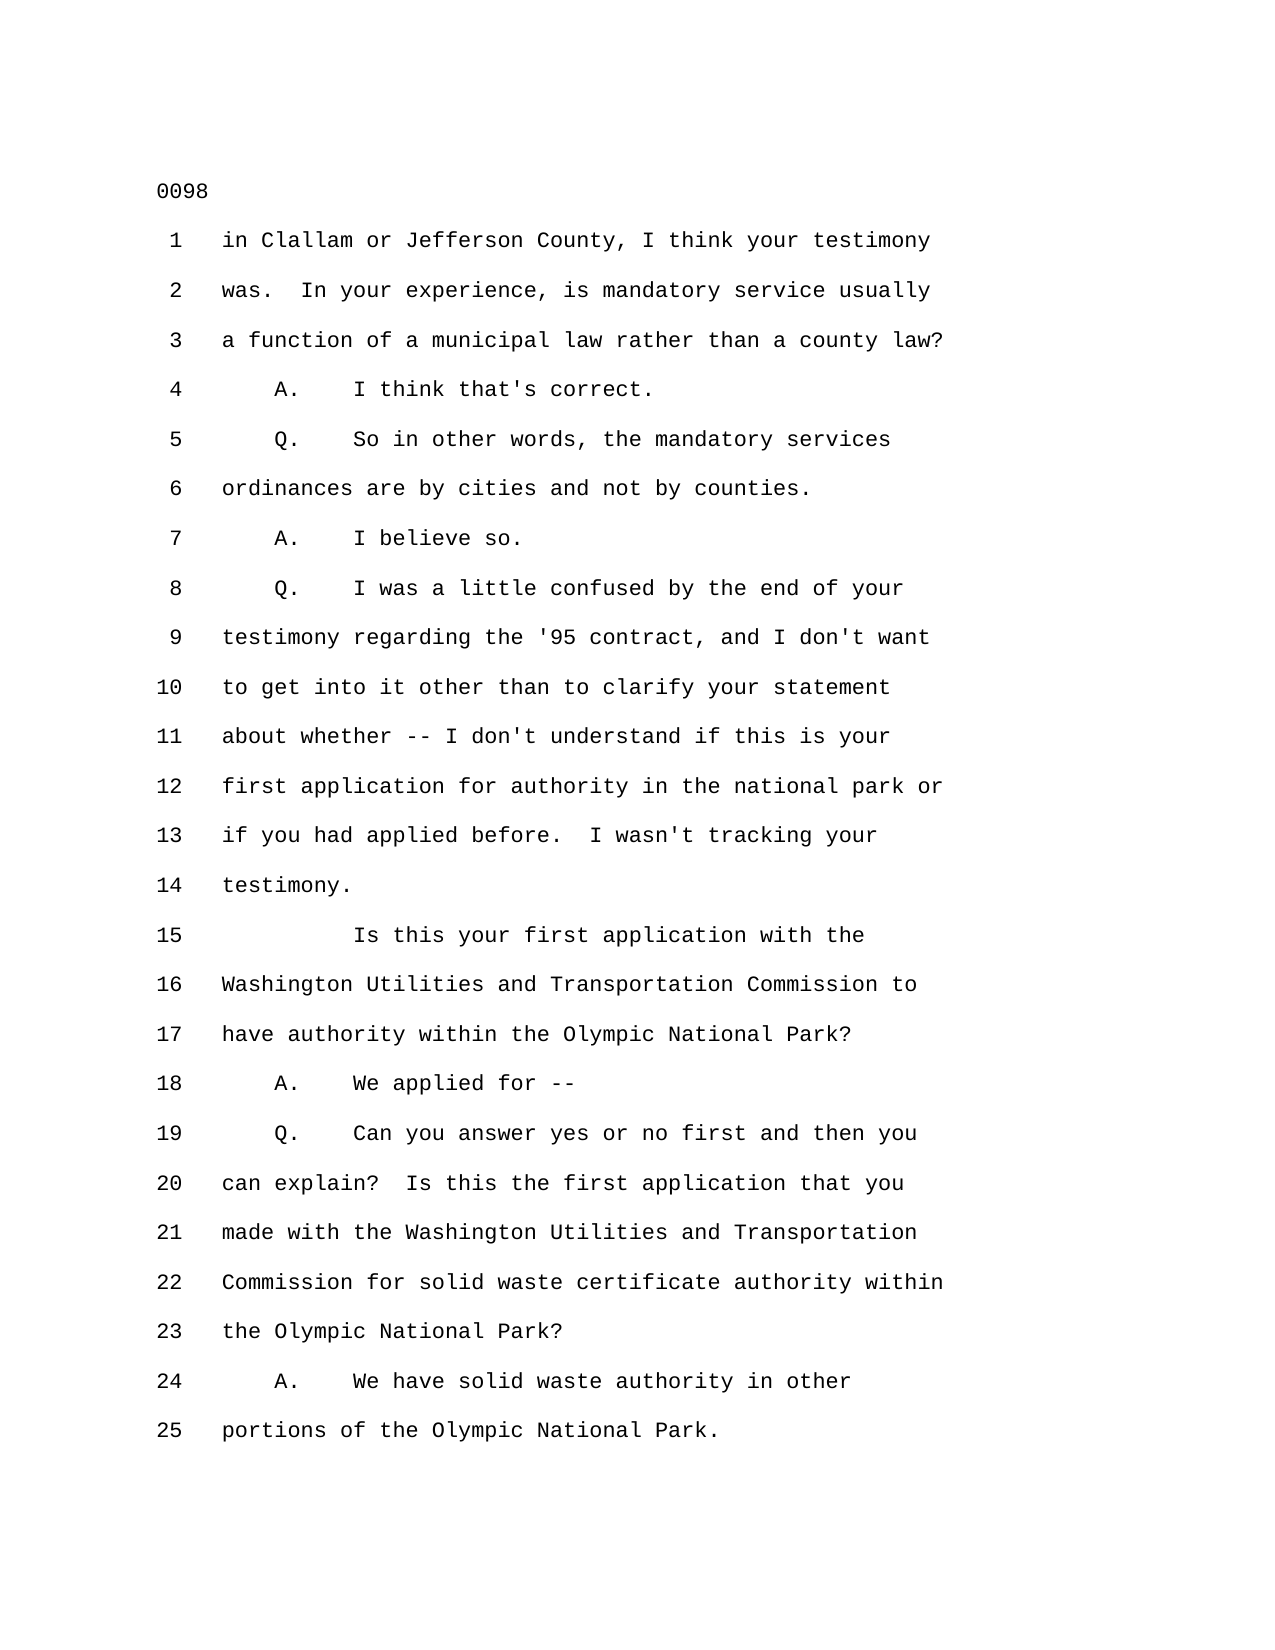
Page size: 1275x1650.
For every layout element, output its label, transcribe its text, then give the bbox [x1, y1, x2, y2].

text 13 if you had applied before. I wasn't tracking your [156, 824, 1119, 849]
text 24 A. We have solid waste authority in other [156, 1370, 1119, 1395]
text 15 Is this your first application with the [156, 924, 1119, 948]
text 11 about whether -- I don't understand if this is your [156, 725, 1119, 750]
text 10 to get into it other than to clarify your statement [156, 676, 1119, 701]
text 21 made with the Washington Utilities and Transportation [156, 1221, 1119, 1246]
text 8 Q. I was a little confused by the end of your [156, 577, 1119, 601]
text 0098 [156, 180, 1119, 205]
text 25 portions of the Olympic National Park. [156, 1419, 1119, 1444]
text 17 have authority within the Olympic National Park? [156, 1023, 1119, 1048]
text 7 A. I believe so. [156, 527, 1119, 552]
text 23 the Olympic National Park? [156, 1320, 1119, 1345]
text 9 testimony regarding the '95 contract, and I don't want [156, 626, 1119, 651]
text 3 a function of a municipal law rather than a county law? [156, 329, 1119, 353]
text 5 Q. So in other words, the mandatory services [156, 428, 1119, 453]
text 2 was. In your experience, is mandatory service usually [156, 279, 1119, 304]
text 16 Washington Utilities and Transportation Commission to [156, 973, 1119, 998]
text 20 can explain? Is this the first application that you [156, 1172, 1119, 1196]
text 14 testimony. [156, 874, 1119, 899]
text 22 Commission for solid waste certificate authority within [156, 1271, 1119, 1296]
text 12 first application for authority in the national park or [156, 775, 1119, 800]
text 18 A. We applied for -- [156, 1072, 1119, 1097]
text 19 Q. Can you answer yes or no first and then you [156, 1122, 1119, 1147]
text 1 in Clallam or Jefferson County, I think your testimony [156, 229, 1119, 254]
text 6 ordinances are by cities and not by counties. [156, 477, 1119, 502]
text 4 A. I think that's correct. [156, 378, 1119, 403]
